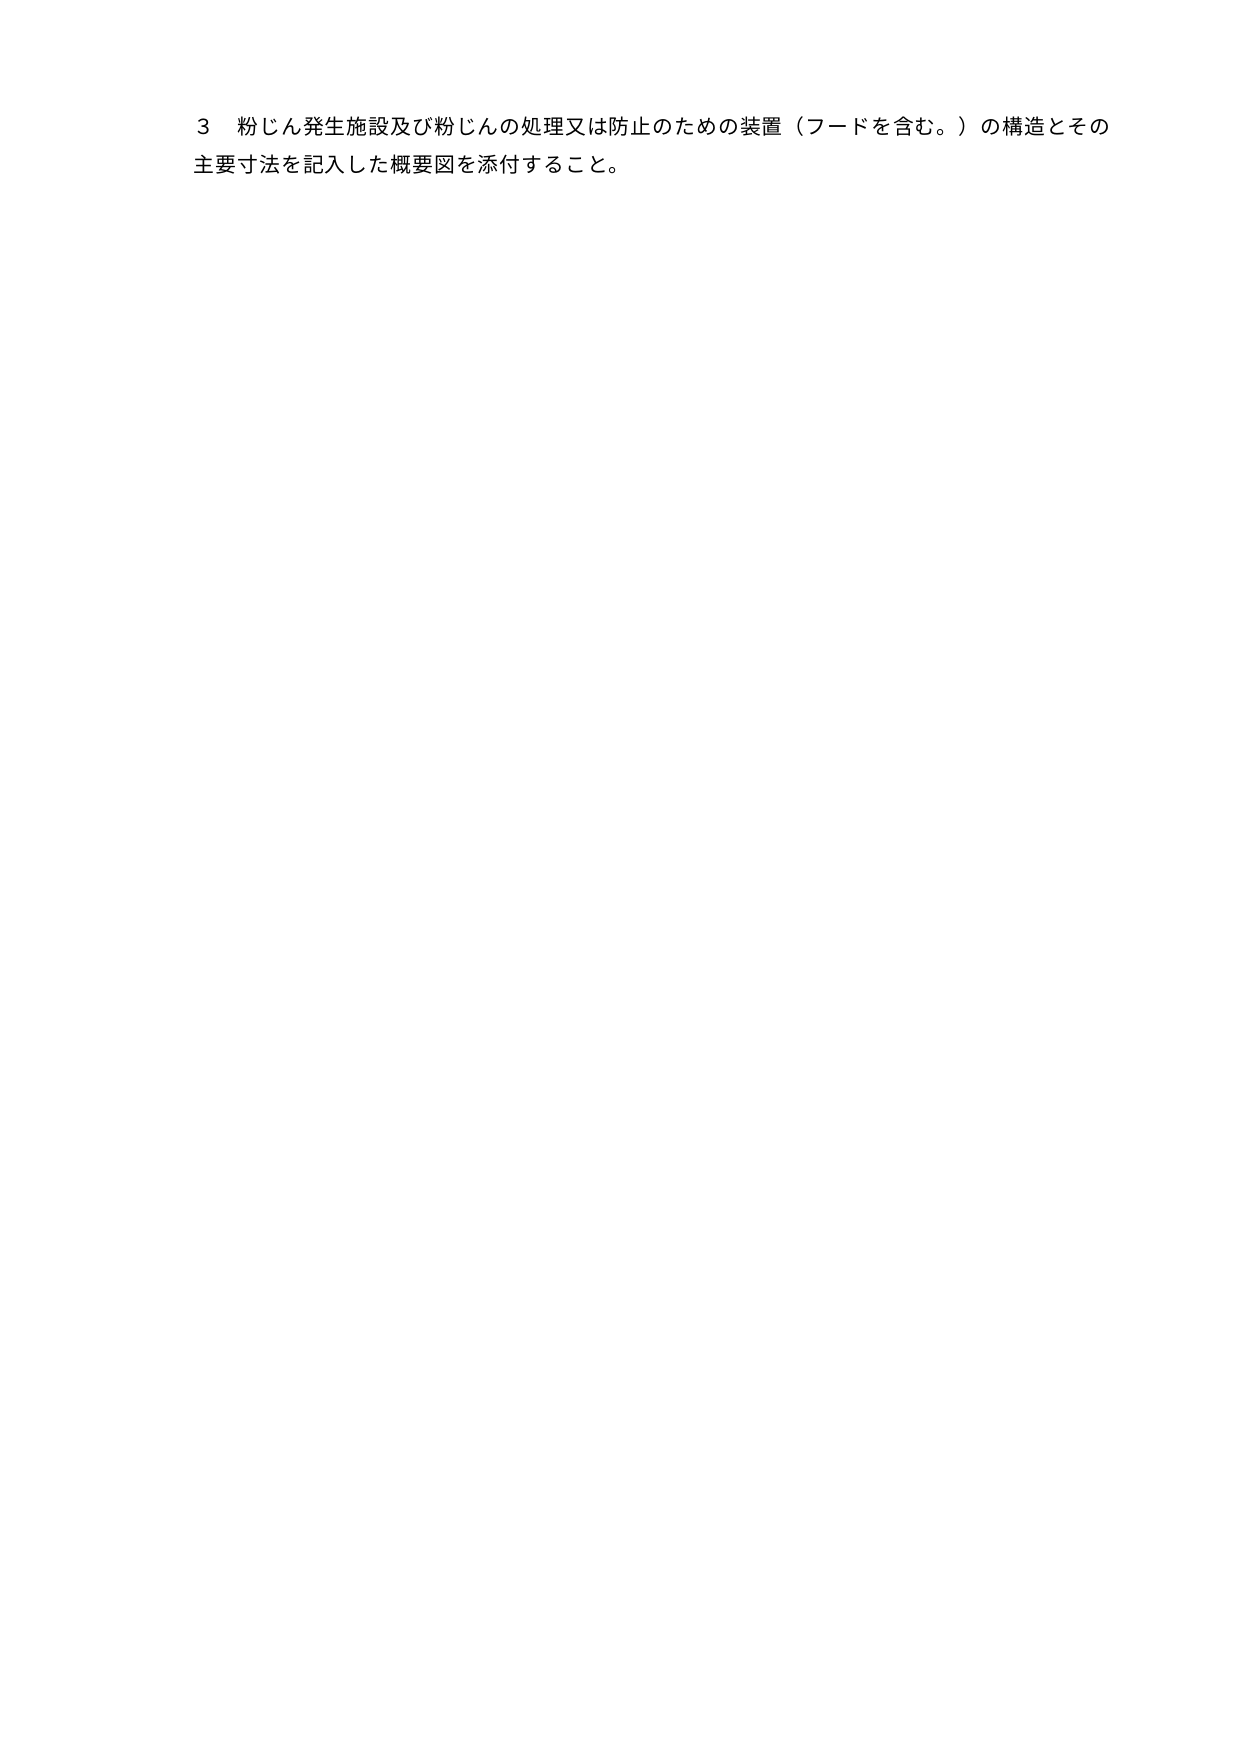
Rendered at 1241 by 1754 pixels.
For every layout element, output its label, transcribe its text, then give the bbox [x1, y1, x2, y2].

text ３ 粉じん発生施設及び粉じんの処理又は防止のための装置（フードを含む。）の構造とその主要寸法を記入した概要図を添付すること。 [172, 107, 1112, 182]
